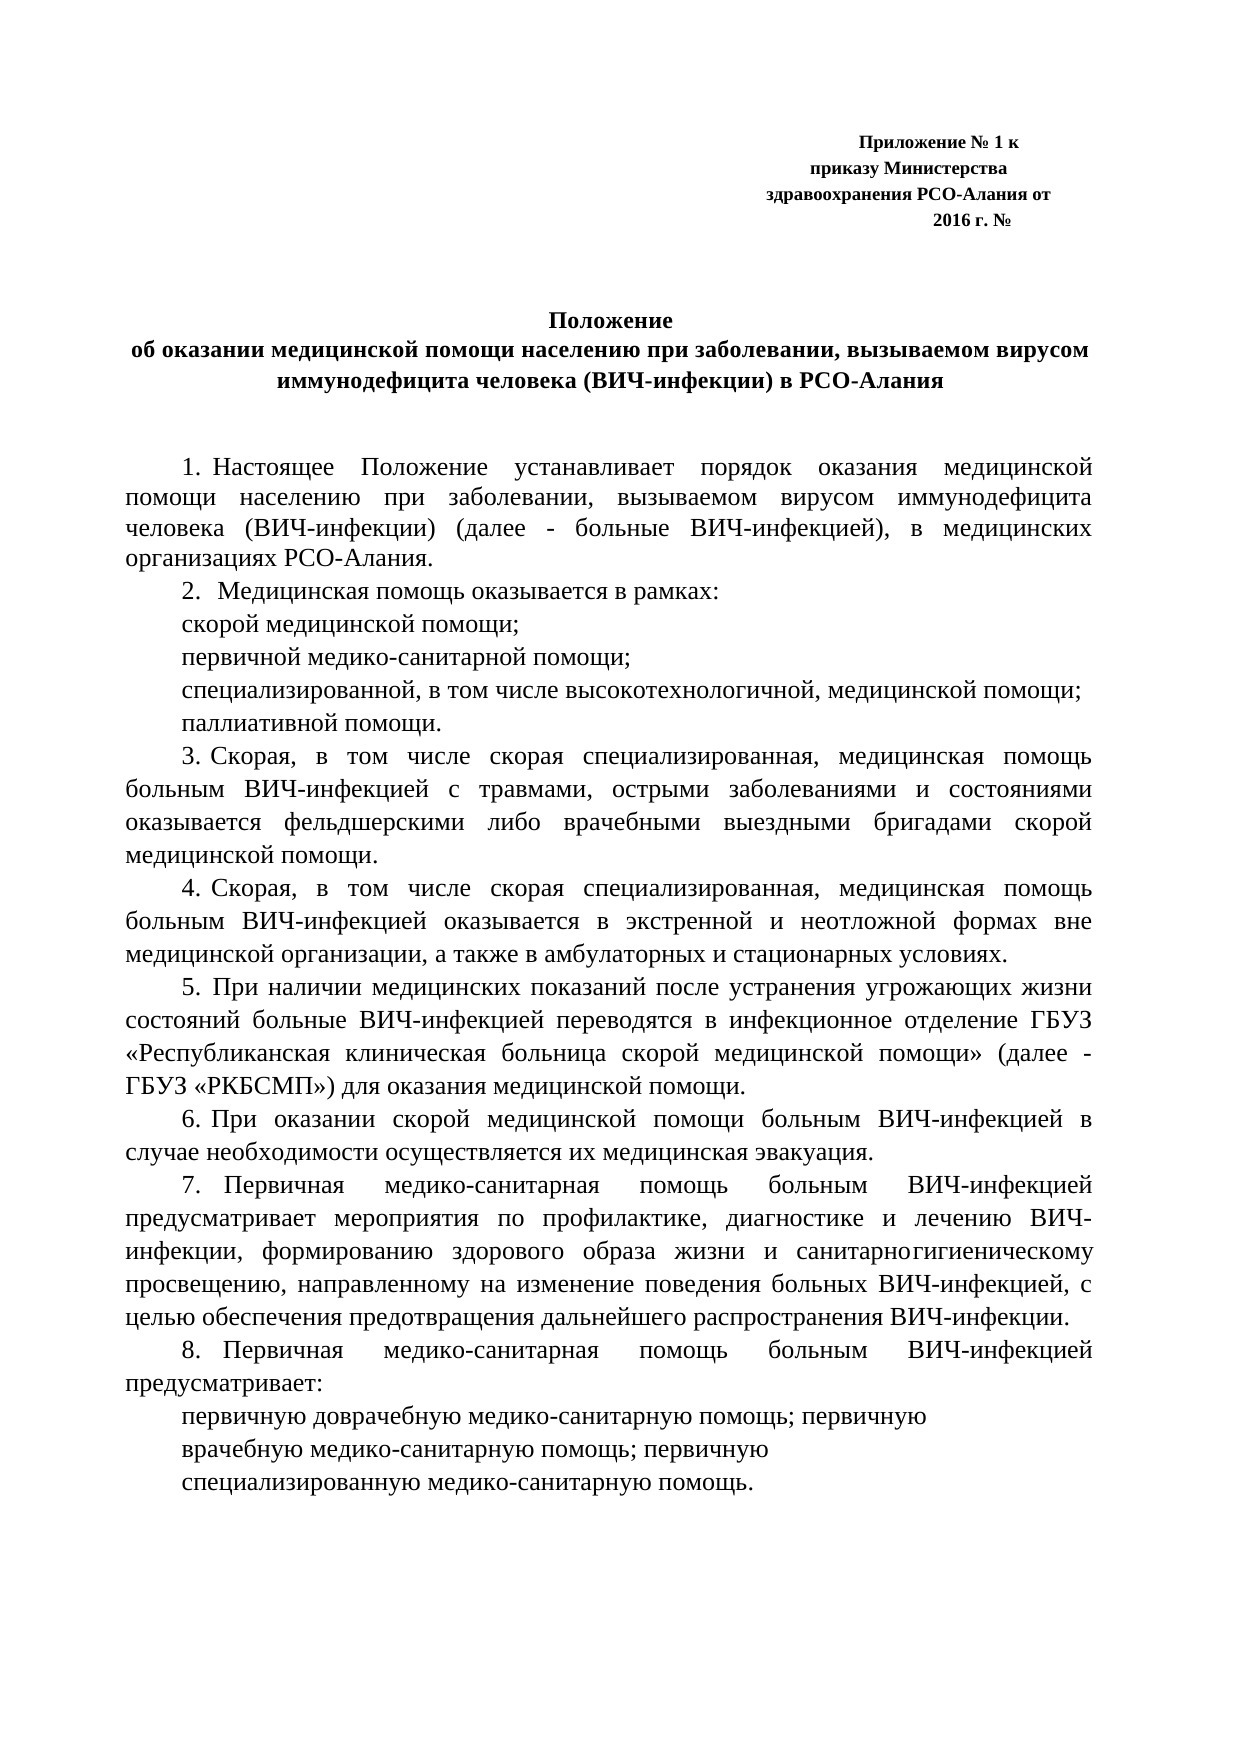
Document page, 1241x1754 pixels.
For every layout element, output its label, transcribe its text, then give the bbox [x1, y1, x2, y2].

text Приложение № 1 к приказу Министерства здравоохранения РСО-Алания от 2016 г. № [763, 128, 1054, 232]
text об оказании медицинской помощи населению при заболевании, вызываемом вирусом иммунодефицита человека (ВИЧ-инфекции) в РСО-Алания [123, 333, 1098, 394]
text первичной медико-санитарной помощи; [125, 639, 1098, 672]
list Скорая, в том числе скорая специализированная, медицинская помощь больным ВИЧ-инфекцией оказывается в экстренной и неотложной формах вне медицинской организации, а также в амбулаторных и стационарных условиях. [125, 870, 1094, 969]
text специализированной, в том числе высокотехнологичной, медицинской помощи; [125, 672, 1094, 705]
text первичную доврачебную медико-санитарную помощь; первичную врачебную медико-санитарную помощь; первичную специализированную медико-санитарную помощь. [181, 1398, 958, 1497]
list Медицинская помощь оказывается в рамках: скорой медицинской помощи; [181, 573, 773, 639]
list Скорая, в том числе скорая специализированная, медицинская помощь больным ВИЧ-инфекцией с травмами, острыми заболеваниями и состояниями оказывается фельдшерскими либо врачебными выездными бригадами скорой медицинской помощи. [125, 738, 1094, 870]
list Настоящее Положение устанавливает порядок оказания медицинской помощи населению при заболевании, вызываемом вирусом иммунодефицита человека (ВИЧ-инфекции) (далее - больные ВИЧ-инфекцией), в медицинских организациях РСО-Алания. [125, 451, 1094, 573]
list При оказании скорой медицинской помощи больным ВИЧ-инфекцией в случае необходимости осуществляется их медицинская эвакуация. [125, 1101, 1094, 1167]
list Первичная медико-санитарная помощь больным ВИЧ-инфекцией предусматривает мероприятия по профилактике, диагностике и лечению ВИЧ-инфекции, формированию здорового образа жизни и санитарногигиеническому просвещению, направленному на изменение поведения больных ВИЧ-инфекцией, с целью обеспечения предотвращения дальнейшего распространения ВИЧ-инфекции. [125, 1167, 1094, 1332]
text паллиативной помощи. [125, 705, 1098, 738]
list Первичная медико-санитарная помощь больным ВИЧ-инфекцией предусматривает: [125, 1332, 1094, 1398]
text Положение [123, 309, 1098, 333]
list При наличии медицинских показаний после устранения угрожающих жизни состояний больные ВИЧ-инфекцией переводятся в инфекционное отделение ГБУЗ «Республиканская клиническая больница скорой медицинской помощи» (далее - ГБУЗ «РКБСМП») для оказания медицинской помощи. [125, 969, 1094, 1101]
